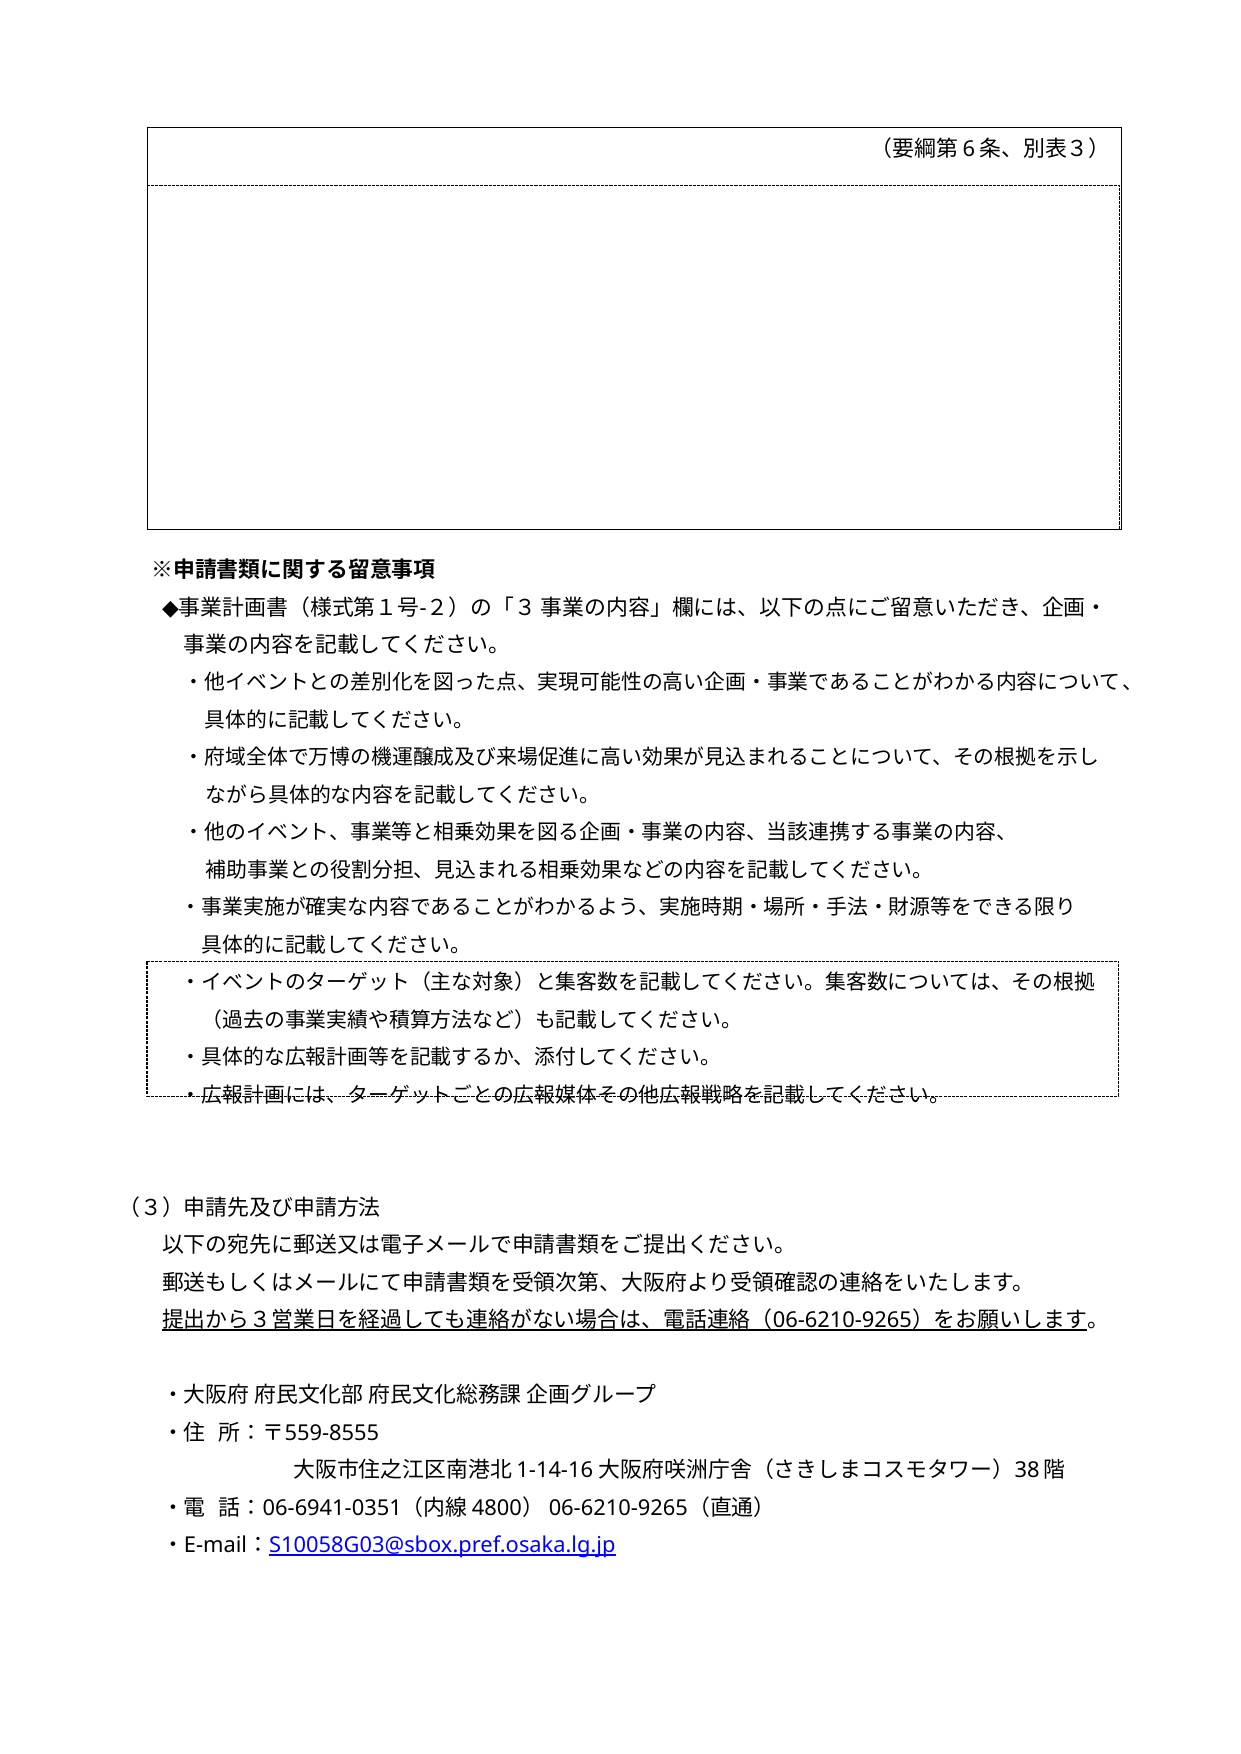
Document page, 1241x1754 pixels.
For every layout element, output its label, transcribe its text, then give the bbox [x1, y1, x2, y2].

text ・住所：〒559-8555 [118, 1412, 1122, 1449]
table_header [148, 128, 1121, 529]
text ・E-mail：S10058G03@sbox.pref.osaka.lg.jp [118, 1524, 1122, 1562]
text ・府域全体で万博の機運醸成及び来場促進に高い効果が見込まれることについて、その根拠を示し [184, 737, 1122, 774]
text ・事業実施が確実な内容であることがわかるよう、実施時期・場所・手法・財源等をできる限り [118, 887, 1122, 924]
text 具体的に記載してください。 [118, 924, 1122, 962]
text ・他のイベント、事業等と相乗効果を図る企画・事業の内容、当該連携する事業の内容、 [184, 812, 1122, 849]
text （過去の事業実績や積算方法など）も記載してください。 [118, 999, 1122, 1037]
text ・具体的な広報計画等を記載するか、添付してください。 [118, 1037, 1122, 1074]
text ながら具体的な内容を記載してください。 [206, 774, 1122, 812]
text ・イベントのターゲット（主な対象）と集客数を記載してください。集客数については、その根拠 [118, 962, 1122, 999]
text ◆事業計画書（様式第１号-２）の「３ 事業の内容」欄には、以下の点にご留意いただき、企画・事業の内容を記載してください。 [162, 587, 1122, 662]
text ・他イベントとの差別化を図った点、実現可能性の高い企画・事業であることがわかる内容について、具体的に記載してください。 [184, 662, 1122, 737]
text 補助事業との役割分担、見込まれる相乗効果などの内容を記載してください。 [206, 849, 1122, 887]
text 以下の宛先に郵送又は電子メールで申請書類をご提出ください。 [118, 1224, 1122, 1262]
text ・大阪府 府民文化部 府民文化総務課 企画グループ [118, 1374, 1122, 1412]
text 郵送もしくはメールにて申請書類を受領次第、大阪府より受領確認の連絡をいたします。 [118, 1262, 1122, 1299]
text 提出から３営業日を経過しても連絡がない場合は、電話連絡（06-6210-9265）をお願いします。 [118, 1299, 1122, 1337]
text （３）申請先及び申請方法 [118, 1187, 1122, 1224]
text ・電話：06-6941-0351（内線4800） 06-6210-9265（直通） [118, 1487, 1122, 1524]
text ※申請書類に関する留意事項 [118, 549, 1122, 587]
text ・広報計画には、ターゲットごとの広報媒体その他広報戦略を記載してください。 [118, 1074, 1122, 1112]
text 大阪市住之江区南港北1-14-16 大阪府咲洲庁舎（さきしまコスモタワー）38階 [118, 1449, 1122, 1487]
